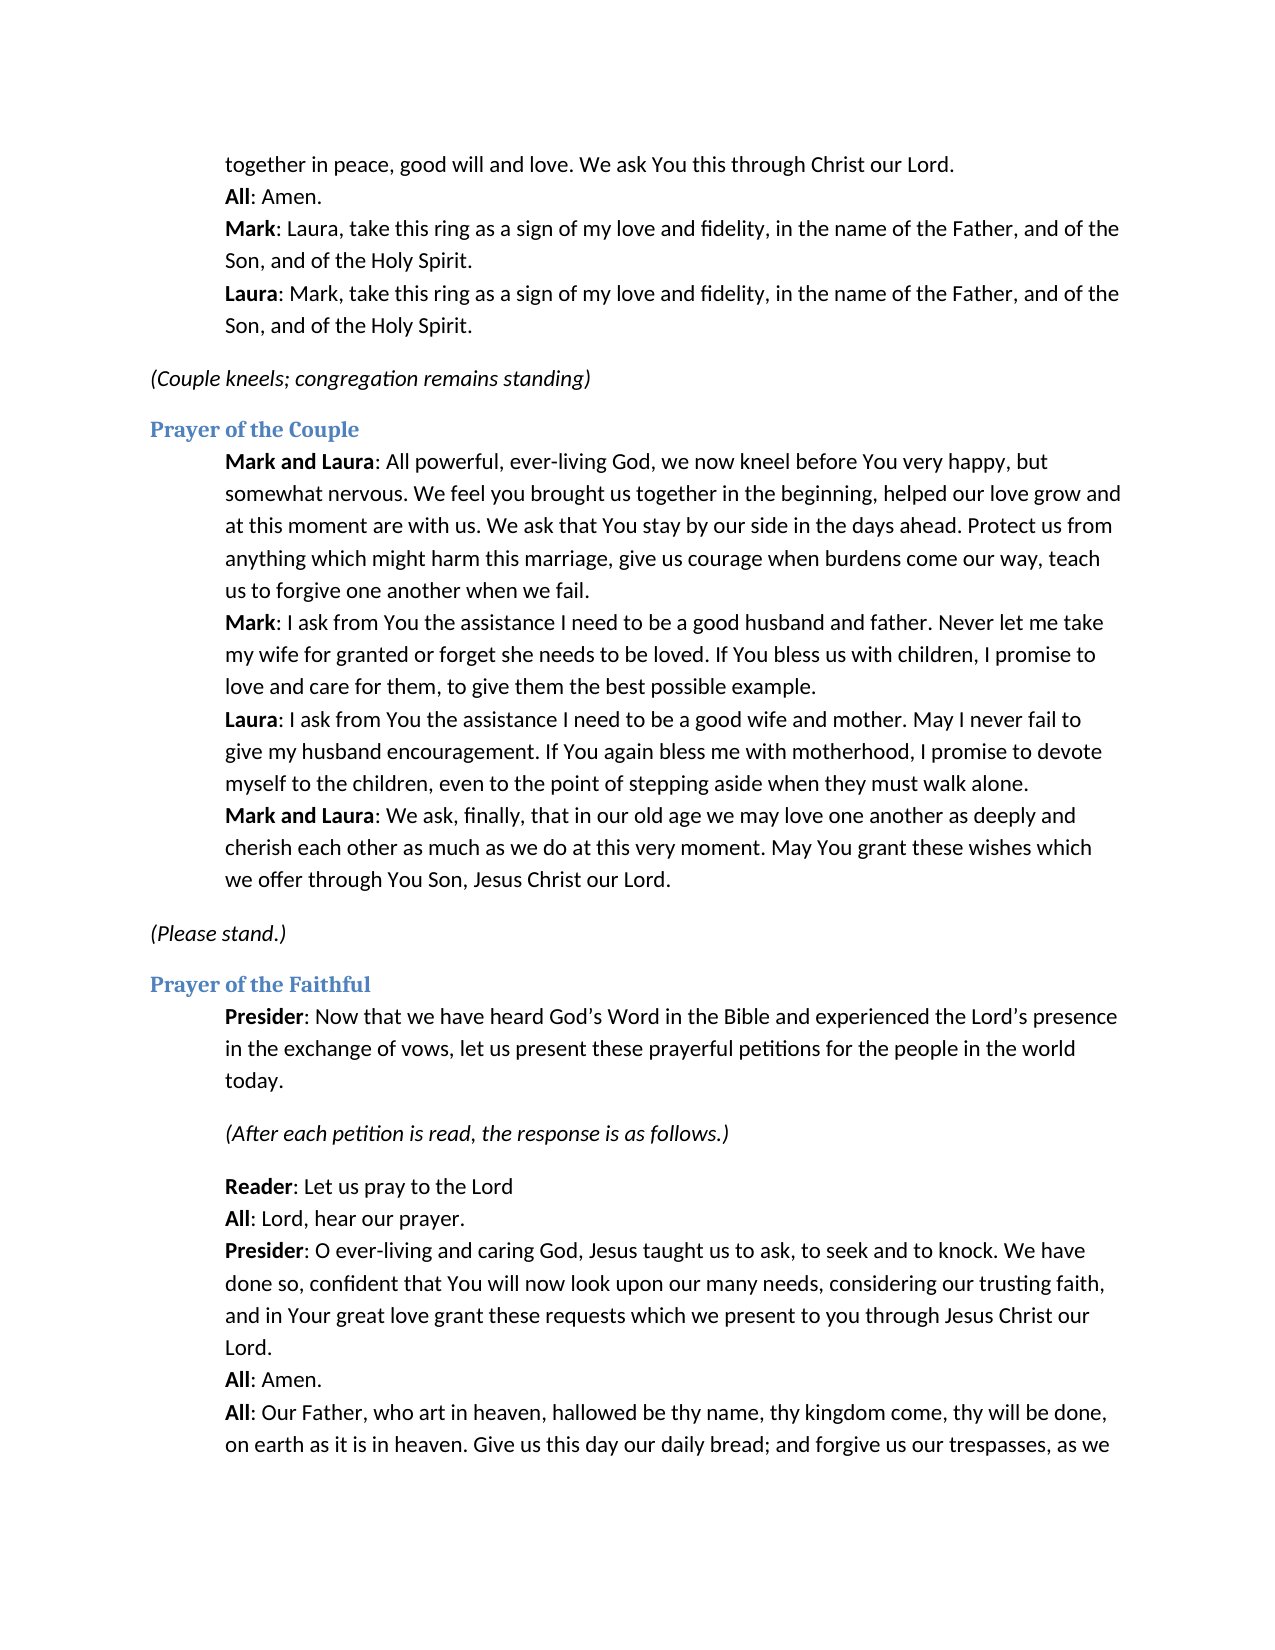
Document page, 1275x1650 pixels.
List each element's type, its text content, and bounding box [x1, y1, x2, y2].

text (After each petition is read, the response is as follows.) [225, 1119, 1125, 1147]
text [225, 1172, 1125, 1458]
text Mark and Laura: All powerful, ever-living God, we now kneel before You very happy, but somewhat nervous. We feel you brought us together in the beginning, helped our love grow and at this moment are with us. We ask that You stay by our side in the days ahead. Protect us from anything which might harm this marriage, give us courage when burdens come our way, teach us to forgive one another when we fail. Mark: I ask from You the assistance I need to be a good husband and father. Never let me take my wife for granted or forget she needs to be loved. If You bless us with children, I promise to love and care for them, to give them the best possible example. Laura: I ask from You the assistance I need to be a good wife and mother. May I never fail to give my husband encouragement. If You again bless me with motherhood, I promise to devote myself to the children, even to the point of stepping aside when they must walk alone. Mark and Laura: We ask, finally, that in our old age we may love one another as deeply and cherish each other as much as we do at this very moment. May You grant these wishes which we offer through You Son, Jesus Christ our Lord. [225, 447, 1125, 894]
subtitle Prayer of the Couple [150, 417, 1125, 443]
subtitle Prayer of the Faithful [150, 972, 1125, 998]
text Presider: Now that we have heard God’s Word in the Bible and experienced the Lord’s presence in the exchange of vows, let us present these prayerful petitions for the people in the world today. [225, 1002, 1125, 1094]
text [225, 150, 1125, 339]
text (Please stand.) [150, 919, 1125, 947]
text (Couple kneels; congregation remains standing) [150, 364, 1125, 392]
